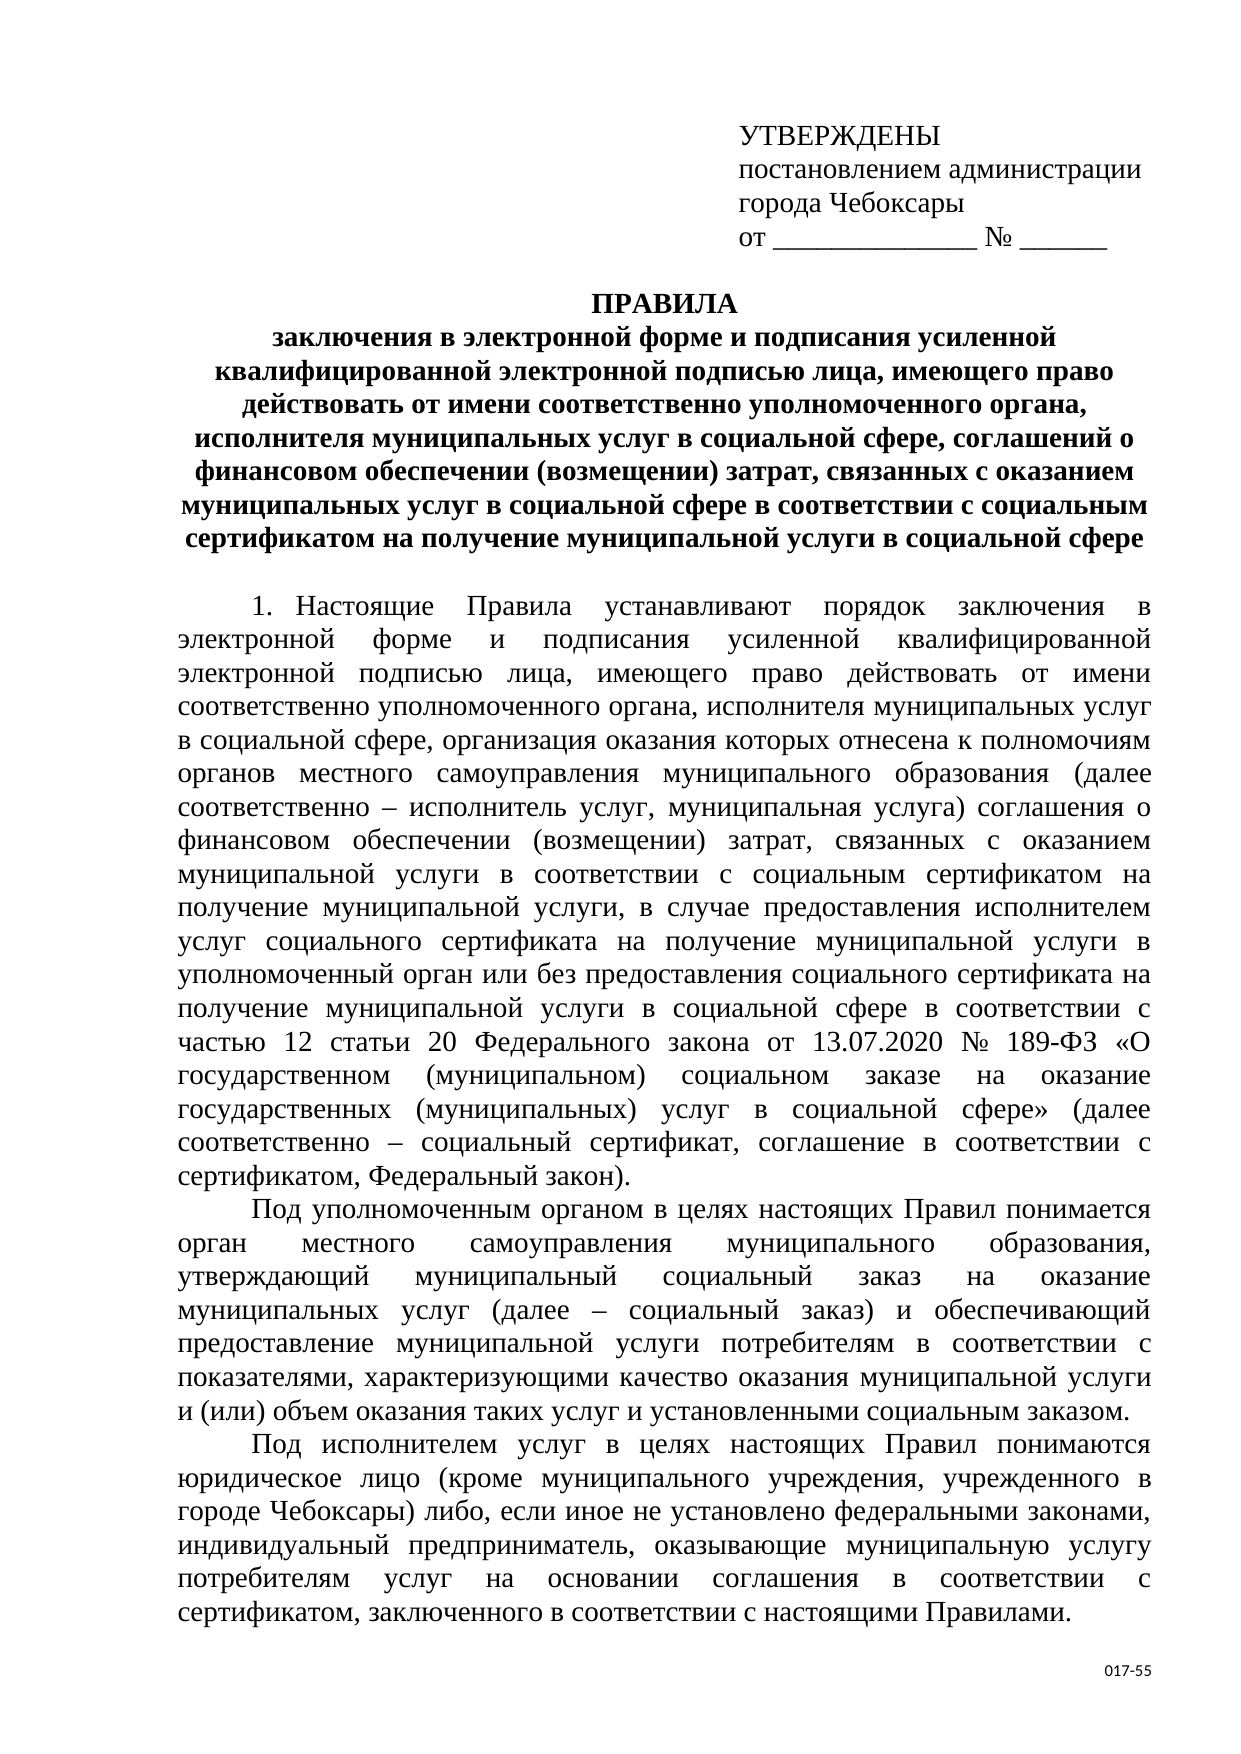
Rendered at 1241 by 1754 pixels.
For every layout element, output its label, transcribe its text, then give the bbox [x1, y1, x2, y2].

text Под уполномоченным органом в целях настоящих Правил понимается орган местного самоуправления муниципального образования, утверждающий муниципальный социальный заказ на оказание муниципальных услуг (далее – социальный заказ) и обеспечивающий предоставление муниципальной услуги потребителям в соответствии с показателями, характеризующими качество оказания муниципальной услуги и (или) объем оказания таких услуг и установленными социальным заказом. [177, 1191, 1152, 1426]
list Настоящие Правила устанавливают порядок заключения в электронной форме и подписания усиленной квалифицированной электронной подписью лица, имеющего право действовать от имени соответственно уполномоченного органа, исполнителя муниципальных услуг в социальной сфере, организация оказания которых отнесена к полномочиям органов местного самоуправления муниципального образования (далее соответственно – исполнитель услуг, муниципальная услуга) соглашения о финансовом обеспечении (возмещении) затрат, связанных с оказанием муниципальной услуги в соответствии с социальным сертификатом на получение муниципальной услуги, в случае предоставления исполнителем услуг социального сертификата на получение муниципальной услуги в уполномоченный орган или без предоставления социального сертификата на получение муниципальной услуги в социальной сфере в соответствии с частью 12 статьи 20 Федерального закона от 13.07.2020 № 189-ФЗ «О государственном (муниципальном) социальном заказе на оказание государственных (муниципальных) услуг в социальной сфере» (далее соответственно – социальный сертификат, соглашение в соответствии с сертификатом, Федеральный закон). [177, 588, 1152, 1191]
text ПРАВИЛА заключения в электронной форме и подписания усиленной квалифицированной электронной подписью лица, имеющего право действовать от имени соответственно уполномоченного органа, исполнителя муниципальных услуг в социальной сфере, соглашений о финансовом обеспечении (возмещении) затрат, связанных с оказанием муниципальных услуг в социальной сфере в соответствии с социальным сертификатом на получение муниципальной услуги в социальной сфере [177, 286, 1152, 554]
text УТВЕРЖДЕНЫ [738, 118, 1152, 152]
text Под исполнителем услуг в целях настоящих Правил понимаются юридическое лицо (кроме муниципального учреждения, учрежденного в городе Чебоксары) либо, если иное не установлено федеральными законами, индивидуальный предприниматель, оказывающие муниципальную услугу потребителям услуг на основании соглашения в соответствии с сертификатом, заключенного в соответствии с настоящими Правилами. [177, 1426, 1152, 1627]
text города Чебоксары [738, 185, 1152, 219]
text от ______________ № ______ [738, 219, 1152, 252]
text постановлением администрации [738, 152, 1152, 185]
